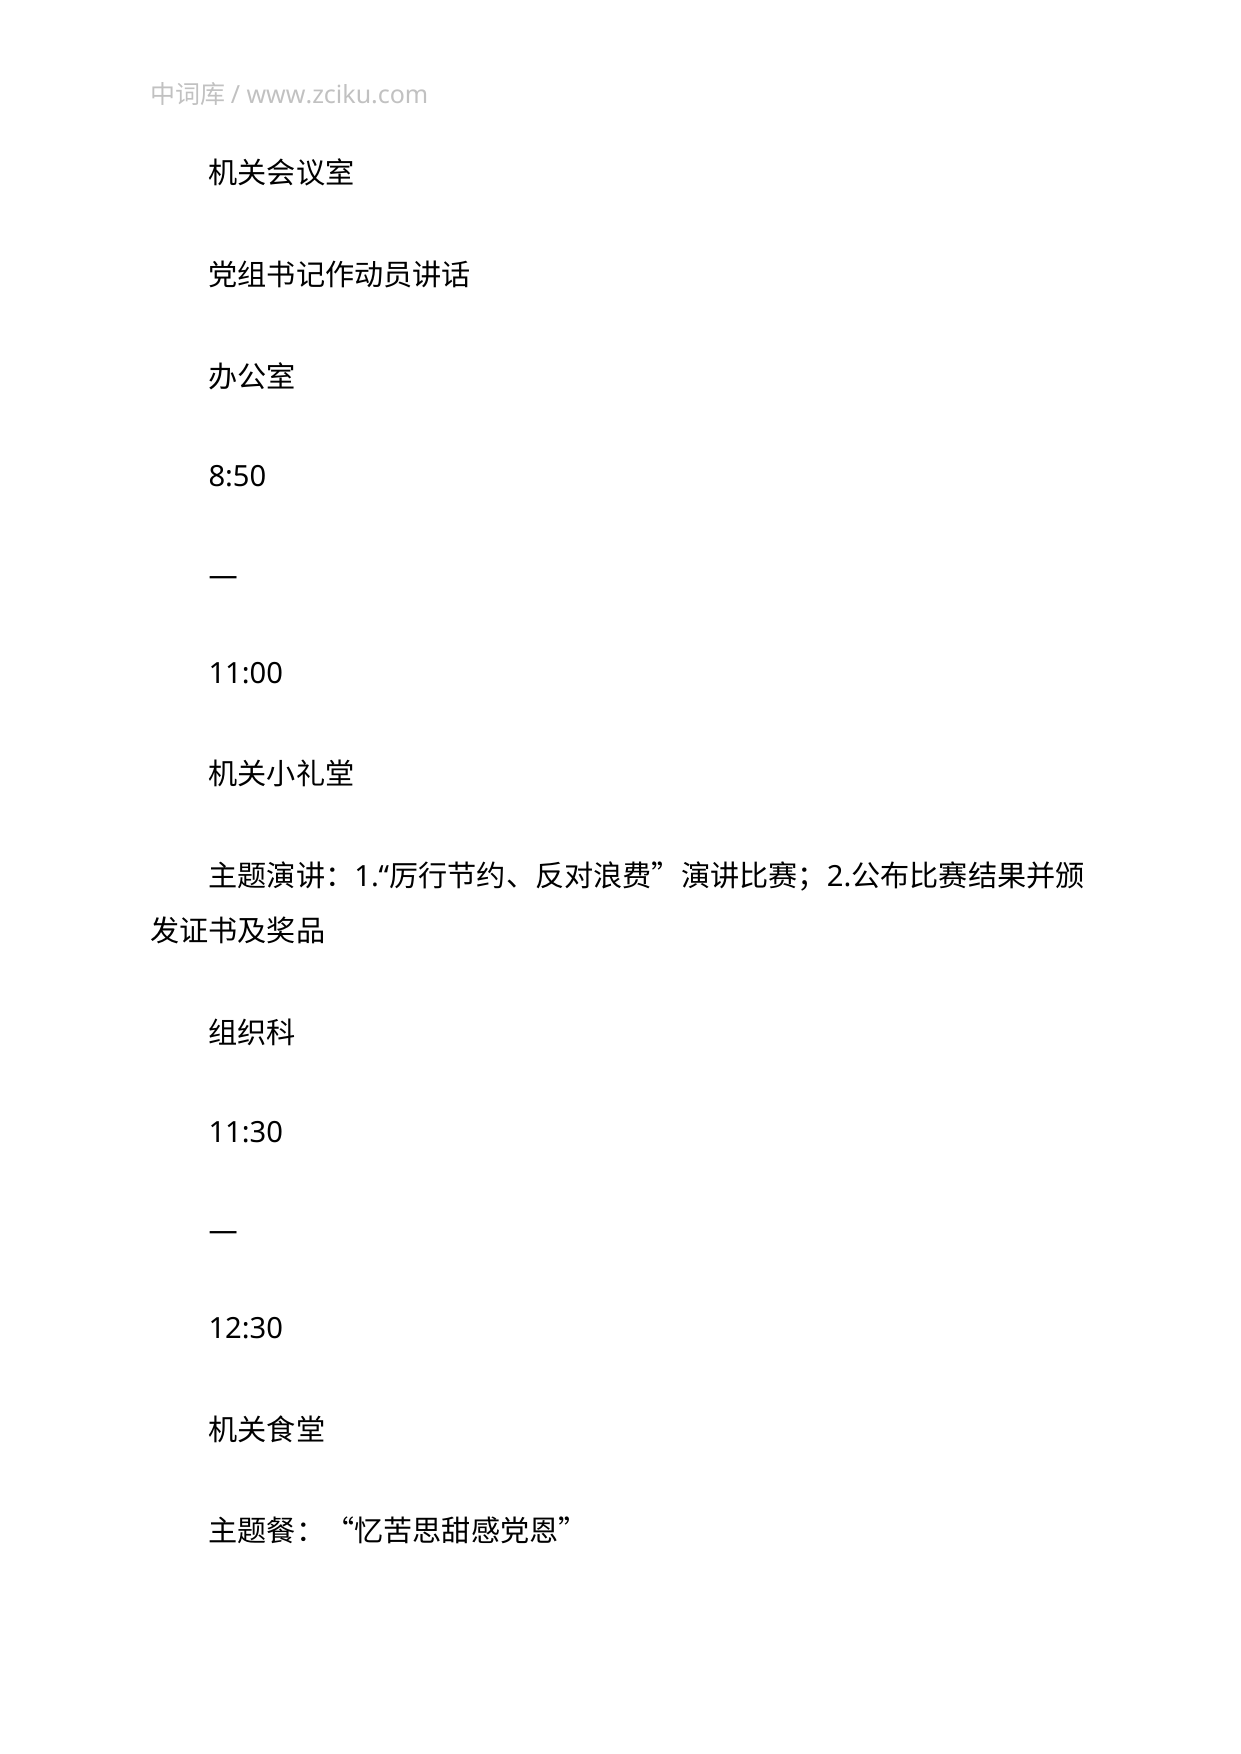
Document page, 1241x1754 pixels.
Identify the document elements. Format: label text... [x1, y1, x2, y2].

text 机关小礼堂 [150, 751, 1090, 793]
text 主题演讲：1.“厉行节约、反对浪费”演讲比赛；2.公布比赛结果并颁发证书及奖品 [150, 852, 1090, 950]
text 11:00 [150, 652, 1090, 692]
text 主题餐：“忆苦思甜感党恩” [150, 1508, 1090, 1550]
text — [150, 1209, 1090, 1249]
text 11:30 [150, 1111, 1090, 1151]
text 12:30 [150, 1308, 1090, 1347]
text 机关会议室 [150, 150, 1090, 192]
text 组织科 [150, 1009, 1090, 1051]
text 8:50 [150, 455, 1090, 495]
text — [150, 554, 1090, 593]
text 办公室 [150, 353, 1090, 396]
text 党组书记作动员讲话 [150, 252, 1090, 294]
text 机关食堂 [150, 1406, 1090, 1448]
